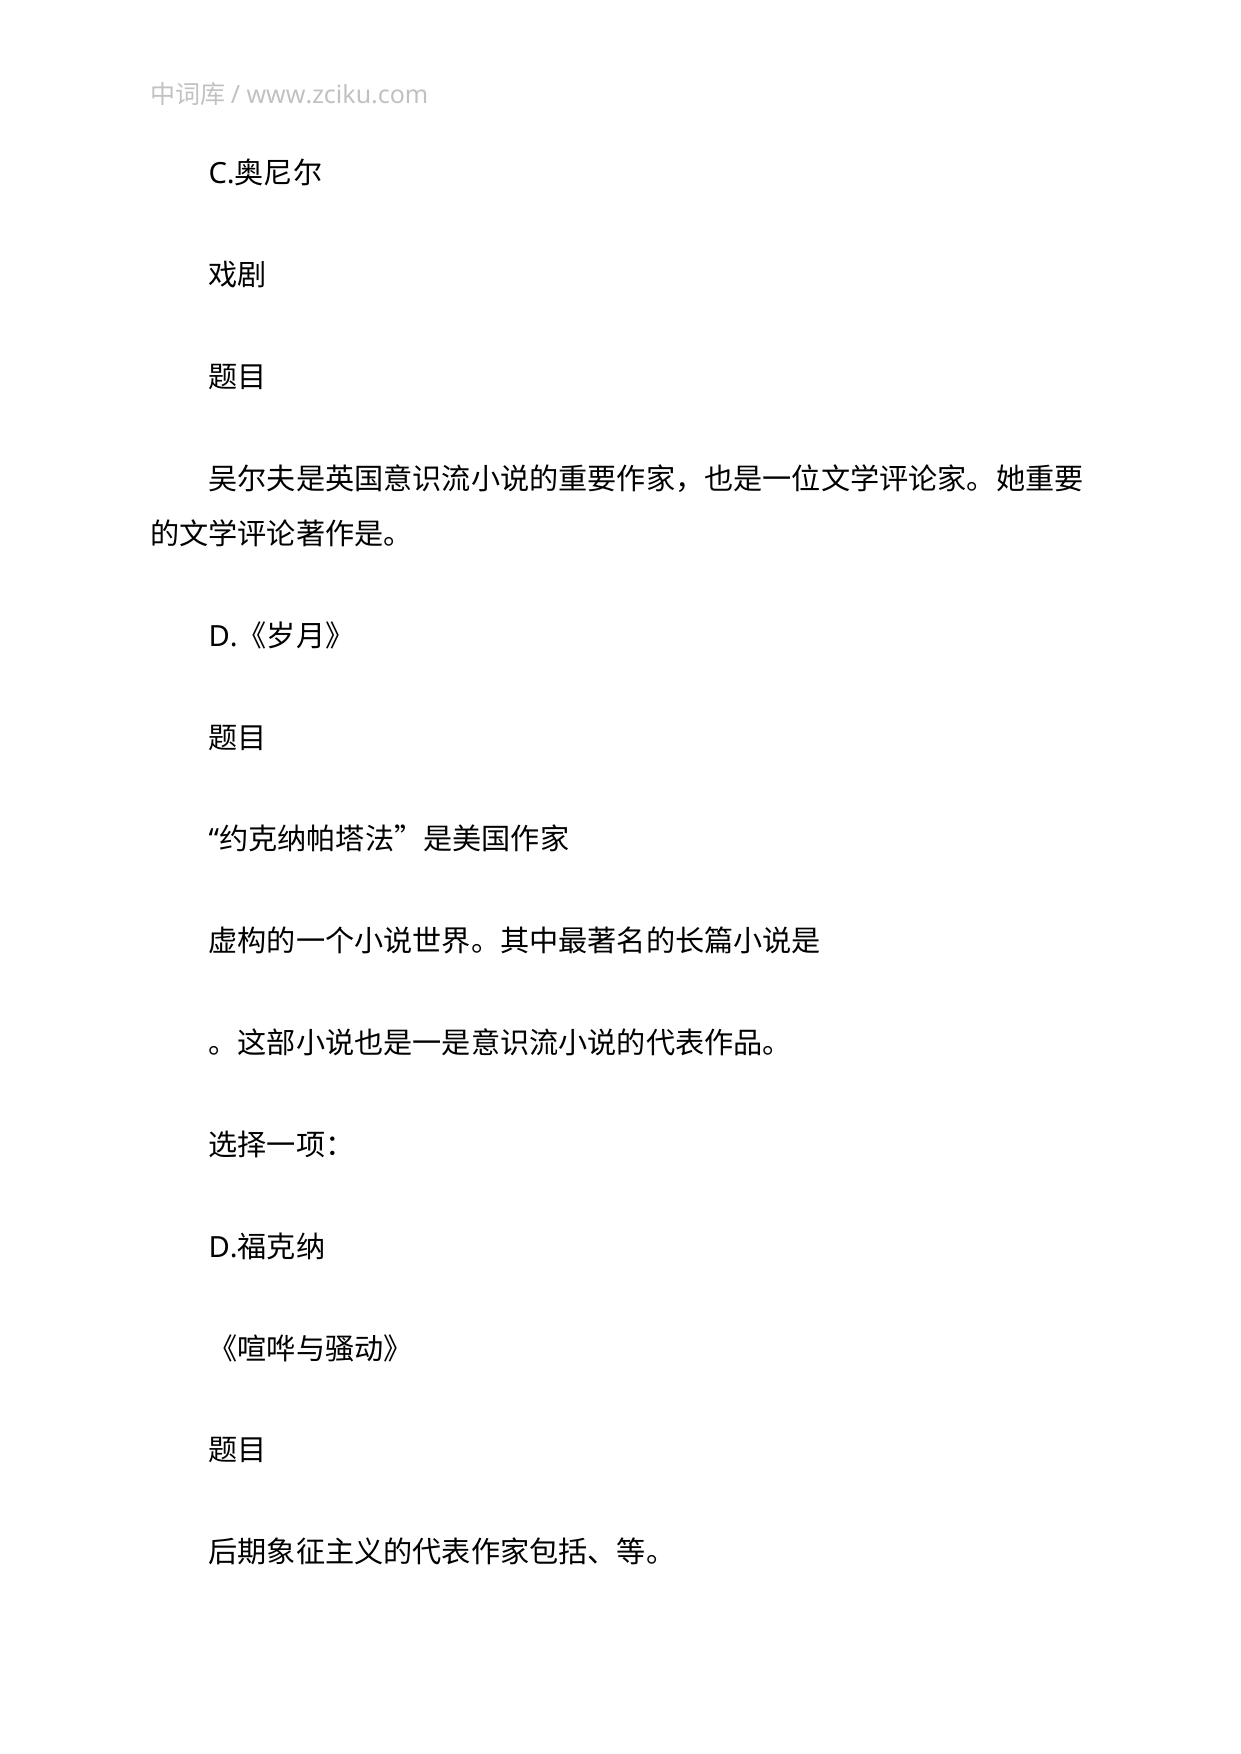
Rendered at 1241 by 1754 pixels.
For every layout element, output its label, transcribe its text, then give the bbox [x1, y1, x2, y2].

text 吴尔夫是英国意识流小说的重要作家，也是一位文学评论家。她重要的文学评论著作是。 [150, 456, 1090, 553]
text 后期象征主义的代表作家包括、等。 [150, 1529, 1090, 1571]
text 题目 [150, 1427, 1090, 1469]
text D.《岁月》 [150, 612, 1090, 654]
text D.福克纳 [150, 1223, 1090, 1266]
text 。这部小说也是一是意识流小说的代表作品。 [150, 1020, 1090, 1062]
text 虚构的一个小说世界。其中最著名的长篇小说是 [150, 918, 1090, 960]
text 《喧哗与骚动》 [150, 1325, 1090, 1367]
text C.奥尼尔 [150, 150, 1090, 192]
text 戏剧 [150, 252, 1090, 294]
text 题目 [150, 714, 1090, 756]
text “约克纳帕塔法”是美国作家 [150, 816, 1090, 858]
text 选择一项： [150, 1121, 1090, 1164]
text 题目 [150, 354, 1090, 396]
